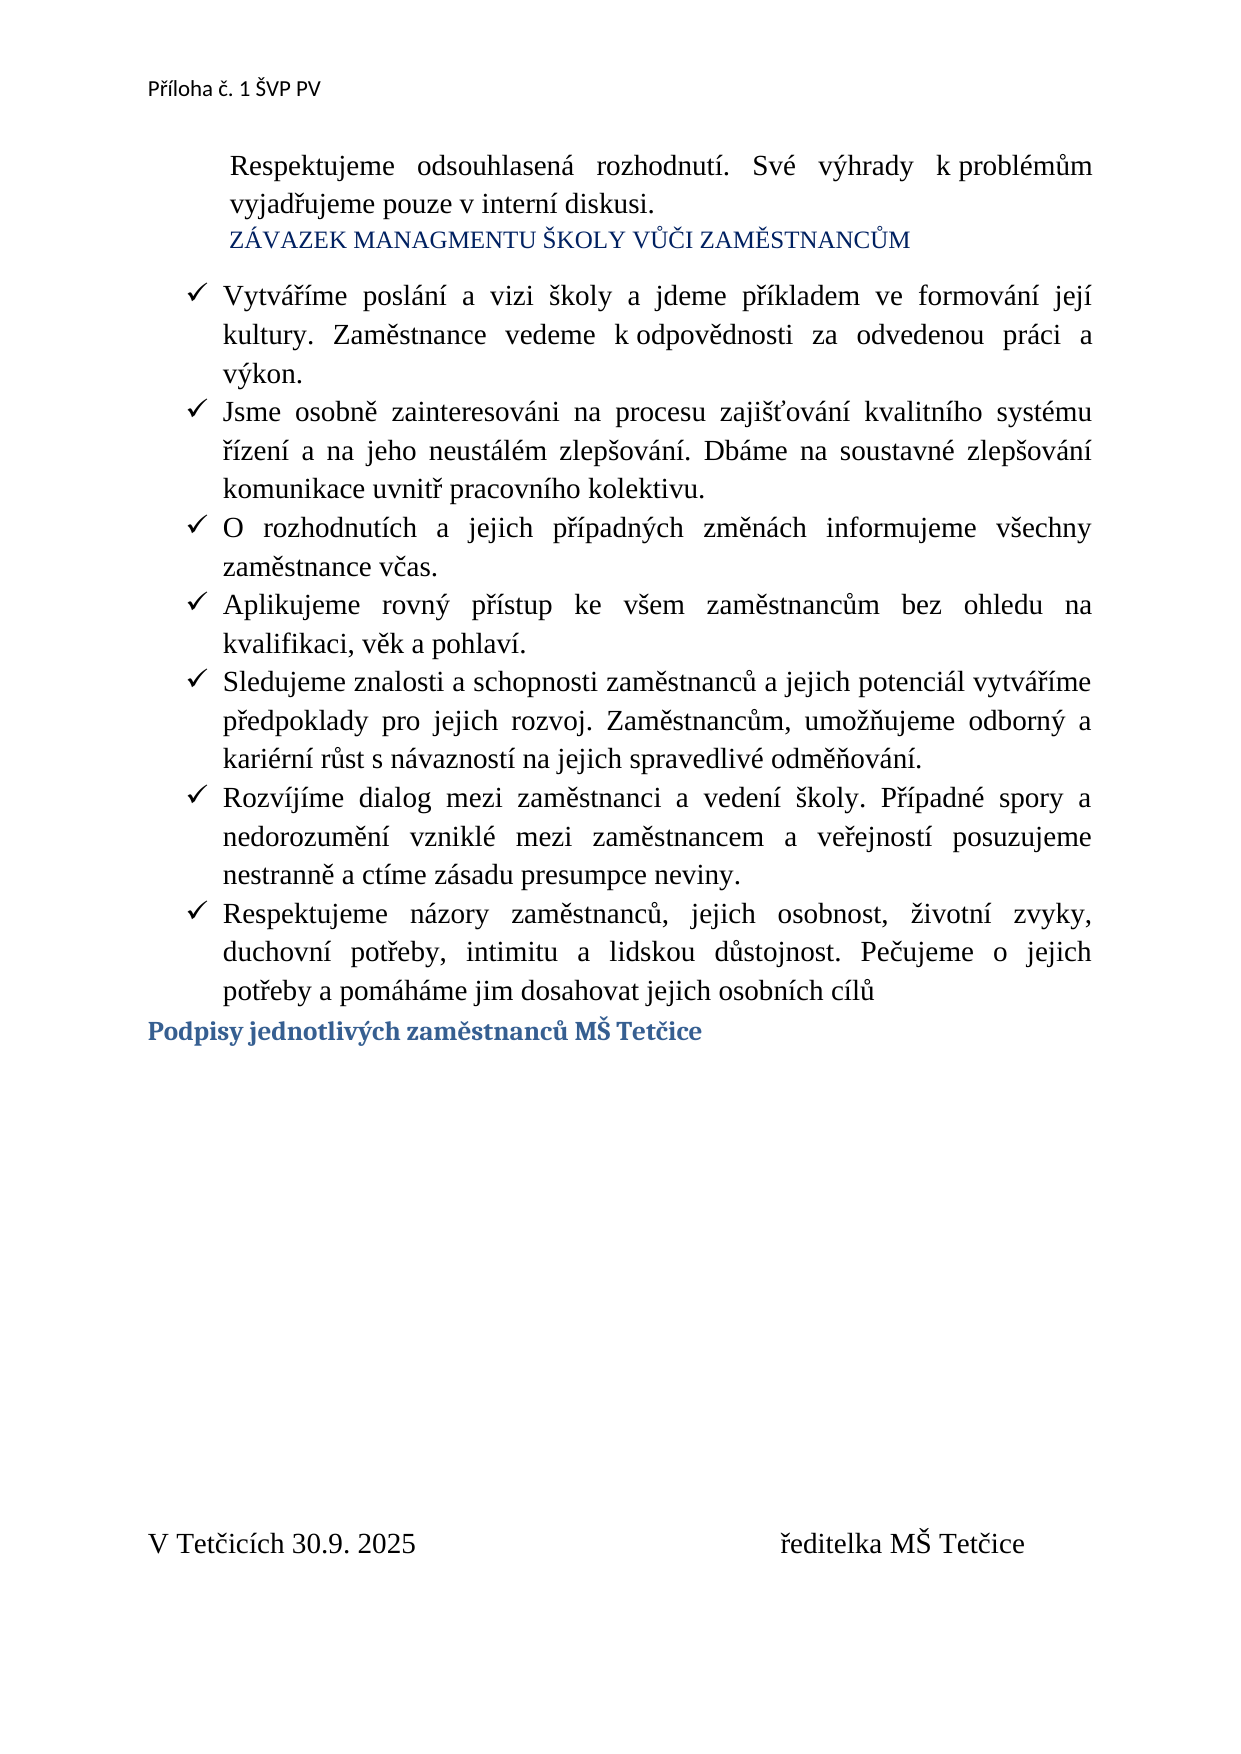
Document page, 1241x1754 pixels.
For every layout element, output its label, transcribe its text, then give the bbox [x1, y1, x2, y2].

list O rozhodnutích a jejich případných změnách informujeme všechny zaměstnance včas. [185, 510, 1093, 582]
list Sledujeme znalosti a schopnosti zaměstnanců a jejich potenciál vytváříme předpoklady pro jejich rozvoj. Zaměstnancům, umožňujeme odborný a kariérní růst s návazností na jejich spravedlivé odměňování. [185, 664, 1093, 775]
text ZÁVAZEK MANAGMENTU ŠKOLY VŮČI ZAMĚSTNANCŮM [148, 225, 1093, 253]
list Jsme osobně zainteresováni na procesu zajišťování kvalitního systému řízení a na jeho neustálém zlepšování. Dbáme na soustavné zlepšování komunikace uvnitř pracovního kolektivu. [185, 394, 1093, 505]
text V Tetčicích 30.9. 2025 ředitelka MŠ Tetčice [148, 1526, 1093, 1560]
list Aplikujeme rovný přístup ke všem zaměstnancům bez ohledu na kvalifikaci, věk a pohlaví. [185, 587, 1093, 659]
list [192, 148, 1093, 220]
list Vytváříme poslání a vizi školy a jdeme příkladem ve formování její kultury. Zaměstnance vedeme k odpovědnosti za odvedenou práci a výkon. [185, 278, 1093, 389]
list Rozvíjíme dialog mezi zaměstnanci a vedení školy. Případné spory a nedorozumění vzniklé mezi zaměstnancem a veřejností posuzujeme nestranně a ctíme zásadu presumpce neviny. [185, 780, 1093, 891]
text Podpisy jednotlivých zaměstnanců MŠ Tetčice [148, 1016, 1093, 1047]
list Respektujeme názory zaměstnanců, jejich osobnost, životní zvyky, duchovní potřeby, intimitu a lidskou důstojnost. Pečujeme o jejich potřeby a pomáháme jim dosahovat jejich osobních cílů [185, 896, 1093, 1007]
